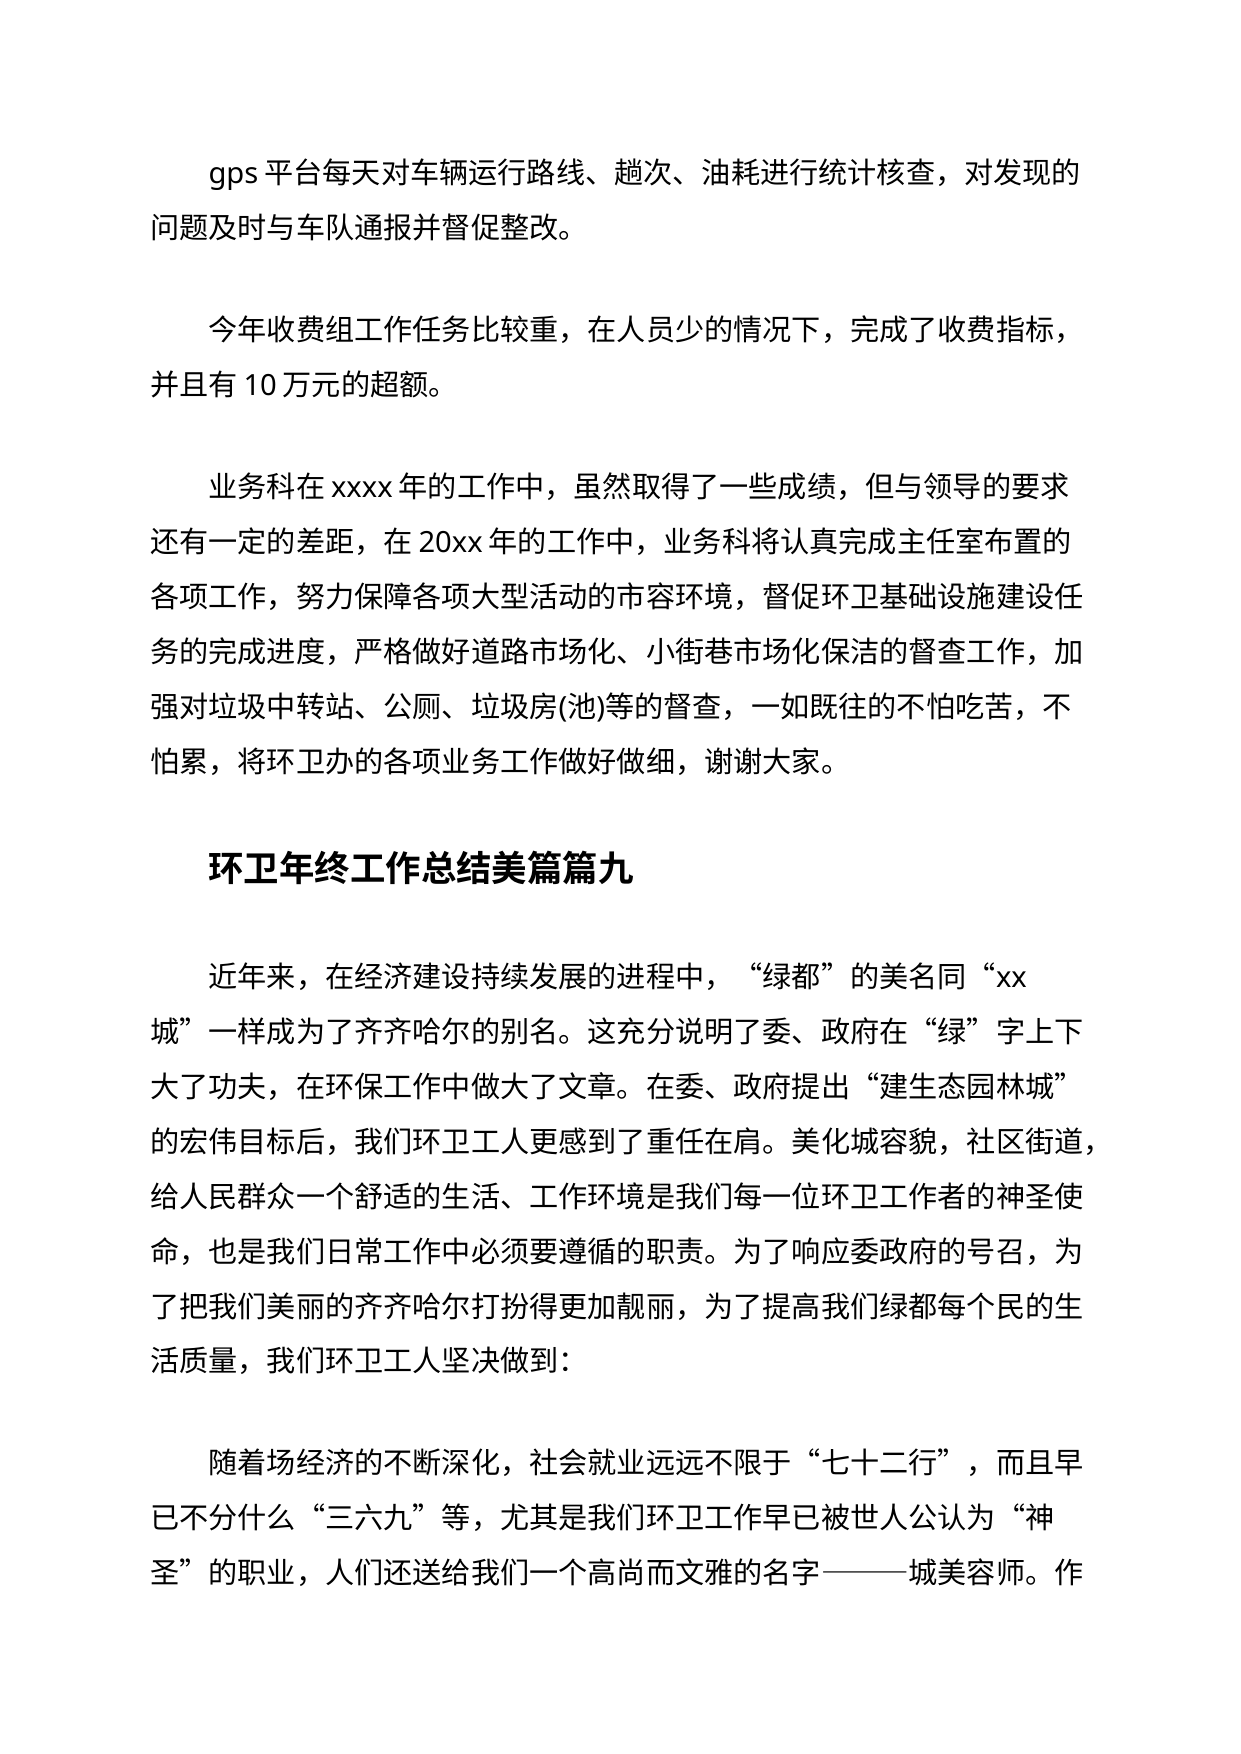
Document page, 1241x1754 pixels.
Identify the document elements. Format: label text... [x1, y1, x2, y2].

text 业务科在xxxx年的工作中，虽然取得了一些成绩，但与领导的要求还有一定的差距，在20xx年的工作中，业务科将认真完成主任室布置的各项工作，努力保障各项大型活动的市容环境，督促环卫基础设施建设任务的完成进度，严格做好道路市场化、小街巷市场化保洁的督查工作，加强对垃圾中转站、公厕、垃圾房(池)等的督查，一如既往的不怕吃苦，不怕累，将环卫办的各项业务工作做好做细，谢谢大家。 [150, 464, 1090, 781]
text 环卫年终工作总结美篇篇九 [150, 840, 1090, 891]
text gps平台每天对车辆运行路线、趟次、油耗进行统计核查，对发现的问题及时与车队通报并督促整改。 [150, 150, 1090, 247]
text 今年收费组工作任务比较重，在人员少的情况下，完成了收费指标，并且有10万元的超额。 [150, 307, 1090, 404]
text 近年来，在经济建设持续发展的进程中，“绿都”的美名同“xx城”一样成为了齐齐哈尔的别名。这充分说明了委、政府在“绿”字上下大了功夫，在环保工作中做大了文章。在委、政府提出“建生态园林城”的宏伟目标后，我们环卫工人更感到了重任在肩。美化城容貌，社区街道，给人民群众一个舒适的生活、工作环境是我们每一位环卫工作者的神圣使命，也是我们日常工作中必须要遵循的职责。为了响应委政府的号召，为了把我们美丽的齐齐哈尔打扮得更加靓丽，为了提高我们绿都每个民的生活质量，我们环卫工人坚决做到： [150, 954, 1090, 1380]
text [150, 1440, 1090, 1592]
